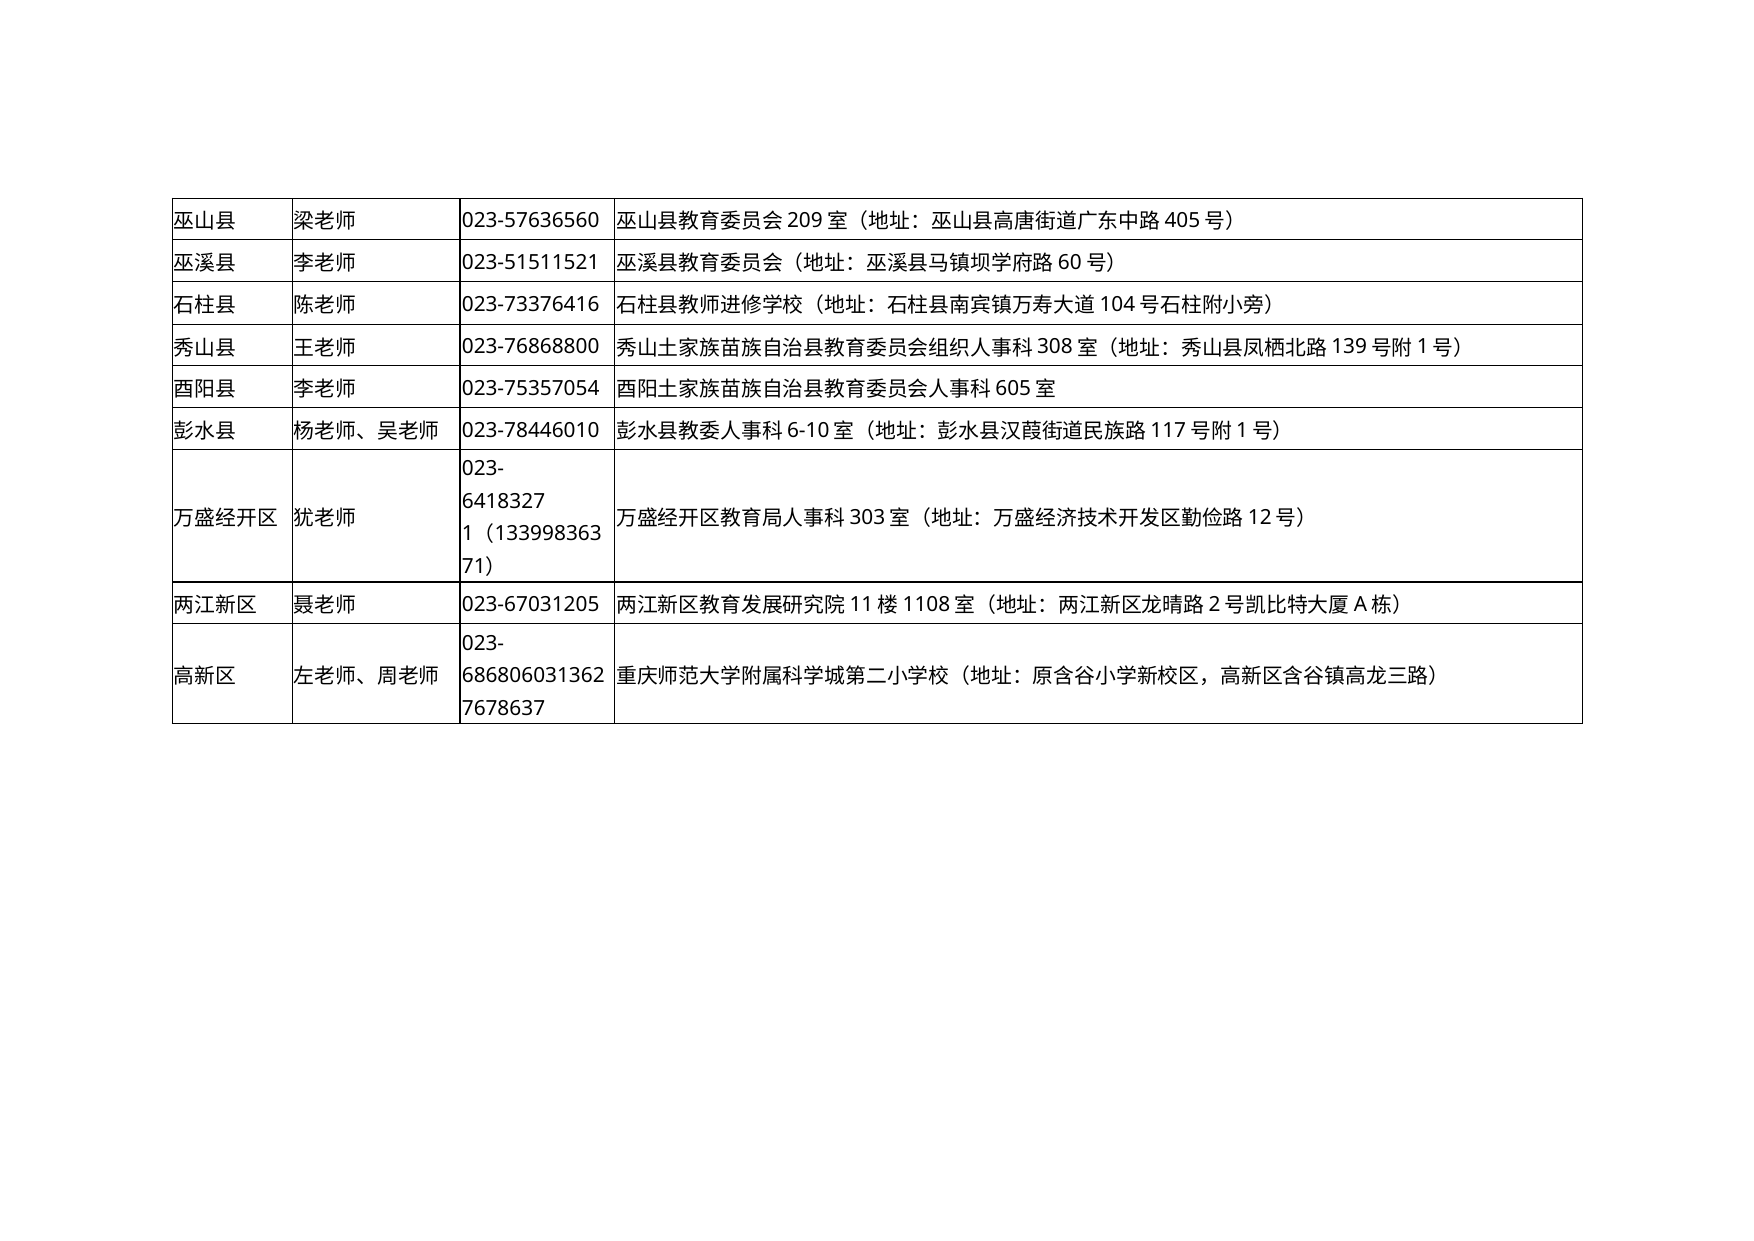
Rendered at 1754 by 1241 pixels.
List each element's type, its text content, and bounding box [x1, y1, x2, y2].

table_cell 023-6868060313627678637 [461, 624, 614, 723]
table_cell 023-51511521 [461, 240, 614, 281]
table_cell 秀山土家族苗族自治县教育委员会组织人事科308室（地址：秀山县凤栖北路139号附1号） [615, 325, 1582, 365]
table_cell 万盛经开区教育局人事科303室（地址：万盛经济技术开发区勤俭路12号） [615, 450, 1582, 581]
table_cell 023-75357054 [461, 366, 614, 407]
table_cell 巫溪县 [173, 240, 292, 281]
table_cell 高新区 [173, 624, 292, 723]
table_cell 023-64183271（13399836371） [461, 450, 614, 581]
table_cell 酉阳县 [173, 366, 292, 407]
table_cell 王老师 [293, 325, 459, 365]
table_cell 两江新区 [173, 583, 292, 623]
table_cell 石柱县 [173, 282, 292, 324]
table_cell 左老师、周老师 [293, 624, 459, 723]
table_cell 023-78446010 [461, 408, 614, 449]
table_cell 023-73376416 [461, 282, 614, 324]
table_cell 李老师 [293, 366, 459, 407]
table_cell 两江新区教育发展研究院11楼1108室（地址：两江新区龙晴路2号凯比特大厦A栋） [615, 583, 1582, 623]
table_cell 023-67031205 [461, 583, 614, 623]
table_cell 石柱县教师进修学校（地址：石柱县南宾镇万寿大道104号石柱附小旁） [615, 282, 1582, 324]
table_cell 彭水县 [173, 408, 292, 449]
table_cell 巫山县教育委员会209室（地址：巫山县高唐街道广东中路405号） [615, 199, 1582, 239]
table_cell 023-76868800 [461, 325, 614, 365]
table_cell 巫山县 [173, 199, 292, 239]
table_cell 巫溪县教育委员会（地址：巫溪县马镇坝学府路60号） [615, 240, 1582, 281]
table_cell 023-57636560 [461, 199, 614, 239]
table_cell 犹老师 [293, 450, 459, 581]
table_cell 杨老师、吴老师 [293, 408, 459, 449]
table_cell 聂老师 [293, 583, 459, 623]
table_cell 陈老师 [293, 282, 459, 324]
table_cell 重庆师范大学附属科学城第二小学校（地址：原含谷小学新校区，高新区含谷镇高龙三路） [615, 624, 1582, 723]
table_cell 李老师 [293, 240, 459, 281]
table_cell 酉阳土家族苗族自治县教育委员会人事科605室 [615, 366, 1582, 407]
table_cell 彭水县教委人事科6-10室（地址：彭水县汉葭街道民族路117号附1号） [615, 408, 1582, 449]
table_cell 秀山县 [173, 325, 292, 365]
table_cell 万盛经开区 [173, 450, 292, 581]
table_cell 梁老师 [293, 199, 459, 239]
